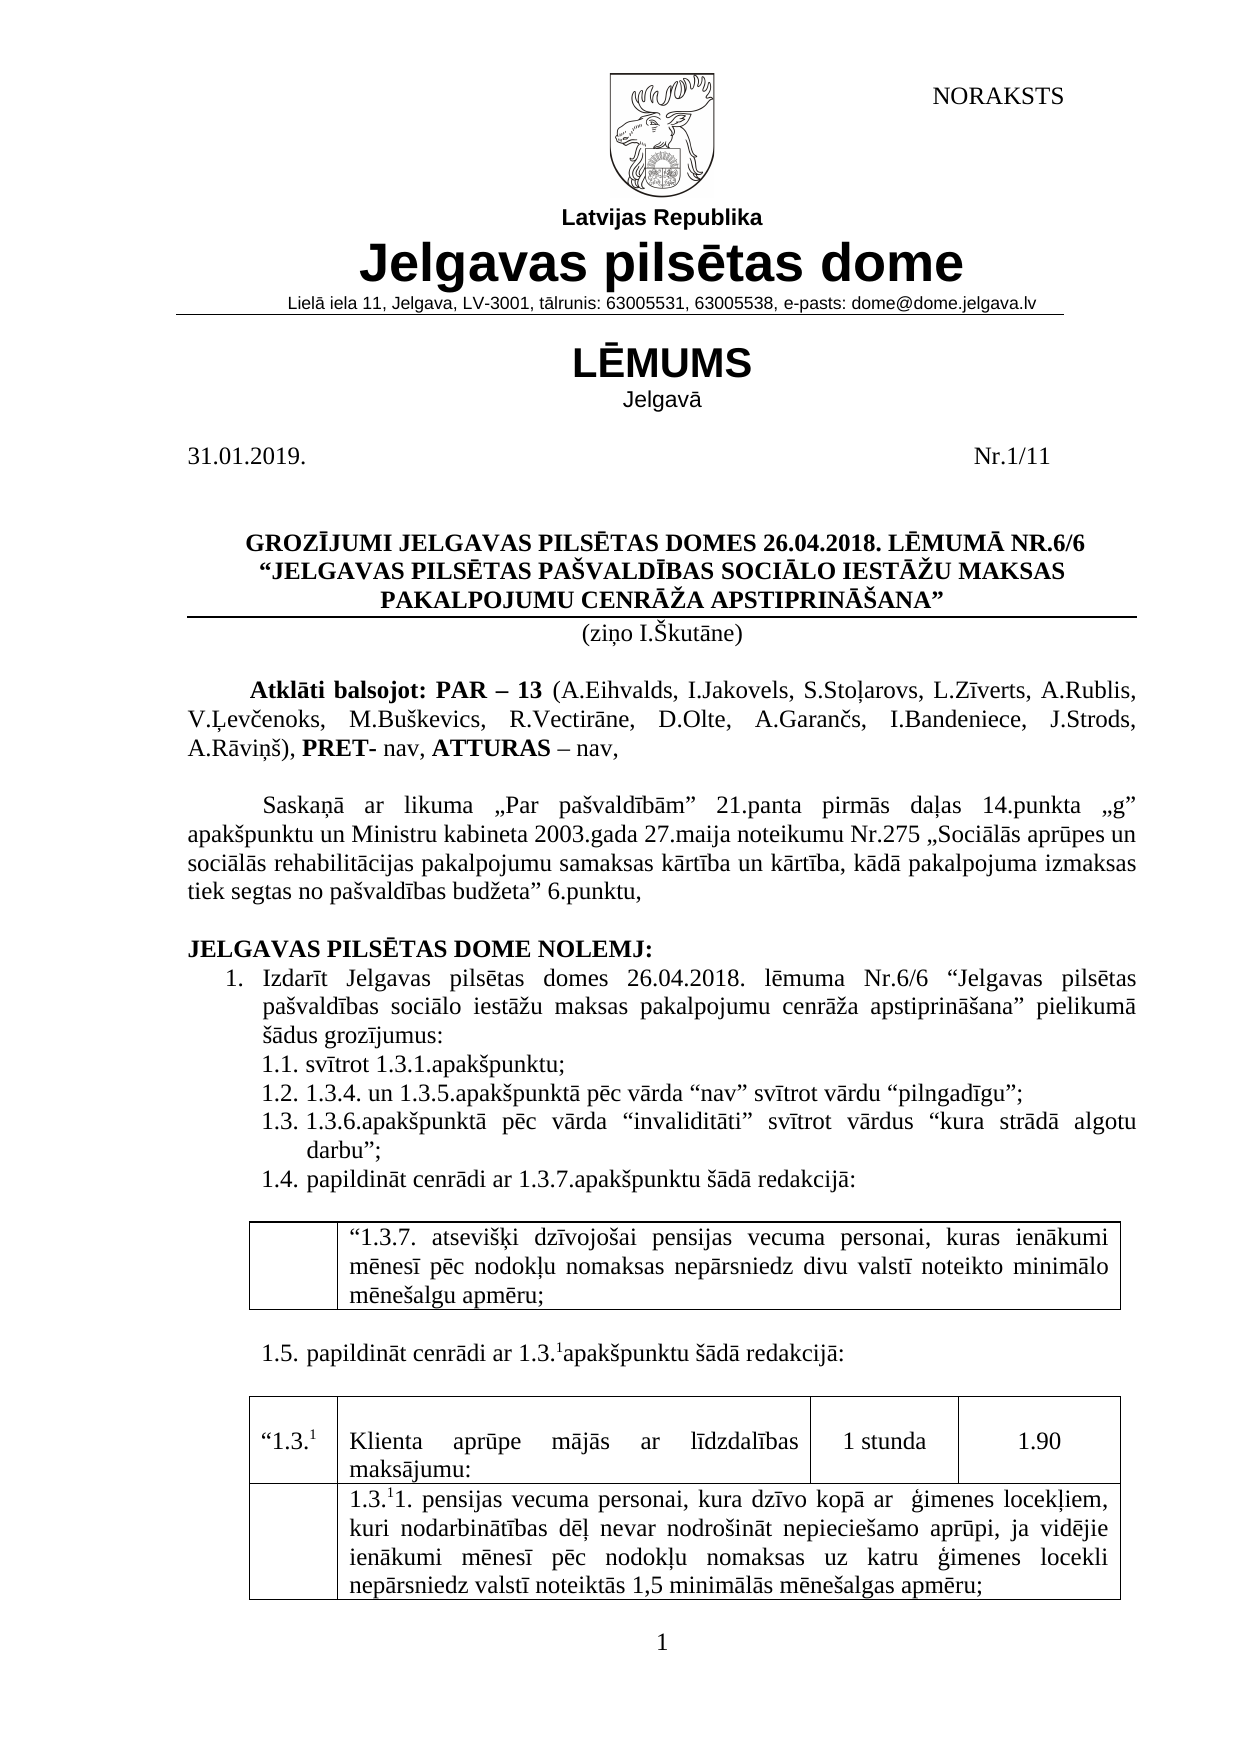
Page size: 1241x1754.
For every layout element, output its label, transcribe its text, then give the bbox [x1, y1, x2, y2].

text Saskaņā ar likuma „Par pašvaldībām” 21.panta pirmās daļas 14.punkta „g” apakšpunktu un Ministru kabineta 2003.gada 27.maija noteikumu Nr.275 „Sociālās aprūpes un sociālās rehabilitācijas pakalpojumu samaksas kārtība un kārtība, kādā pakalpojuma izmaksas tiek segtas no pašvaldības budžeta” 6.punktu, [187, 790, 1137, 905]
table_header Klienta aprūpe mājās ar līdzdalības maksājumu: [338, 1397, 810, 1483]
list svītrot 1.3.1.apakšpunktu; [261, 1049, 1137, 1078]
list 1.3.6.apakšpunktā pēc vārda “invaliditāti” svītrot vārdus “kura strādā algotu darbu”; [261, 1106, 1137, 1164]
text JELGAVAS PILSĒTAS DOME NOLEMJ: [187, 934, 1137, 963]
table_header 1 stunda [811, 1397, 958, 1483]
table_header [250, 1223, 337, 1309]
table_cell 1.3.11. pensijas vecuma personai, kura dzīvo kopā ar ģimenes locekļiem, kuri nodarbinātības dēļ nevar nodrošināt nepieciešamo aprūpi, ja vidējie ienākumi mēnesī pēc nodokļu nomaksas uz katru ģimenes locekli nepārsniedz valstī noteiktās 1,5 minimālās mēnešalgas apmēru; [338, 1484, 1120, 1599]
picture [609, 73, 715, 198]
table_header “1.3.1 [250, 1397, 337, 1483]
table_header “1.3.7. atsevišķi dzīvojošai pensijas vecuma personai, kuras ienākumi mēnesī pēc nodokļu nomaksas nepārsniedz divu valstī noteikto minimālo mēnešalgu apmēru; [338, 1223, 1120, 1309]
list Izdarīt Jelgavas pilsētas domes 26.04.2018. lēmuma Nr.6/6 “Jelgavas pilsētas pašvaldības sociālo iestāžu maksas pakalpojumu cenrāža apstiprināšana” pielikumā šādus grozījumus: [225, 963, 1137, 1049]
list papildināt cenrādi ar 1.3.7.apakšpunktu šādā redakcijā: [261, 1164, 1137, 1193]
list 1.3.4. un 1.3.5.apakšpunktā pēc vārda “nav” svītrot vārdu “pilngadīgu”; [261, 1078, 1137, 1106]
table_header Nr.1/11 [881, 441, 1087, 470]
text Atklāti balsojot: PAR – 13 (A.Eihvalds, I.Jakovels, S.Stoļarovs, L.Zīverts, A.Rublis, V.Ļevčenoks, M.Buškevics, R.Vectirāne, D.Olte, A.Garančs, I.Bandeniece, J.Strods, A.Rāviņš), PRET- nav, ATTURAS – nav, [187, 675, 1137, 761]
table_header 1.90 [959, 1397, 1120, 1483]
list papildināt cenrādi ar 1.3.1apakšpunktu šādā redakcijā: [261, 1338, 1137, 1367]
subtitle GROZĪJUMI JELGAVAS PILSĒTAS DOMES 26.04.2018. LĒMUMĀ NR.6/6 “JELGAVAS PILSĒTAS PAŠVALDĪBAS SOCIĀLO IESTĀŽU MAKSAS PAKALPOJUMU CENRĀŽA APSTIPRINĀŠANA” [187, 528, 1137, 616]
table_header 31.01.2019. [176, 441, 881, 470]
table_cell [250, 1484, 337, 1599]
text (ziņo I.Škutāne) [187, 618, 1137, 646]
